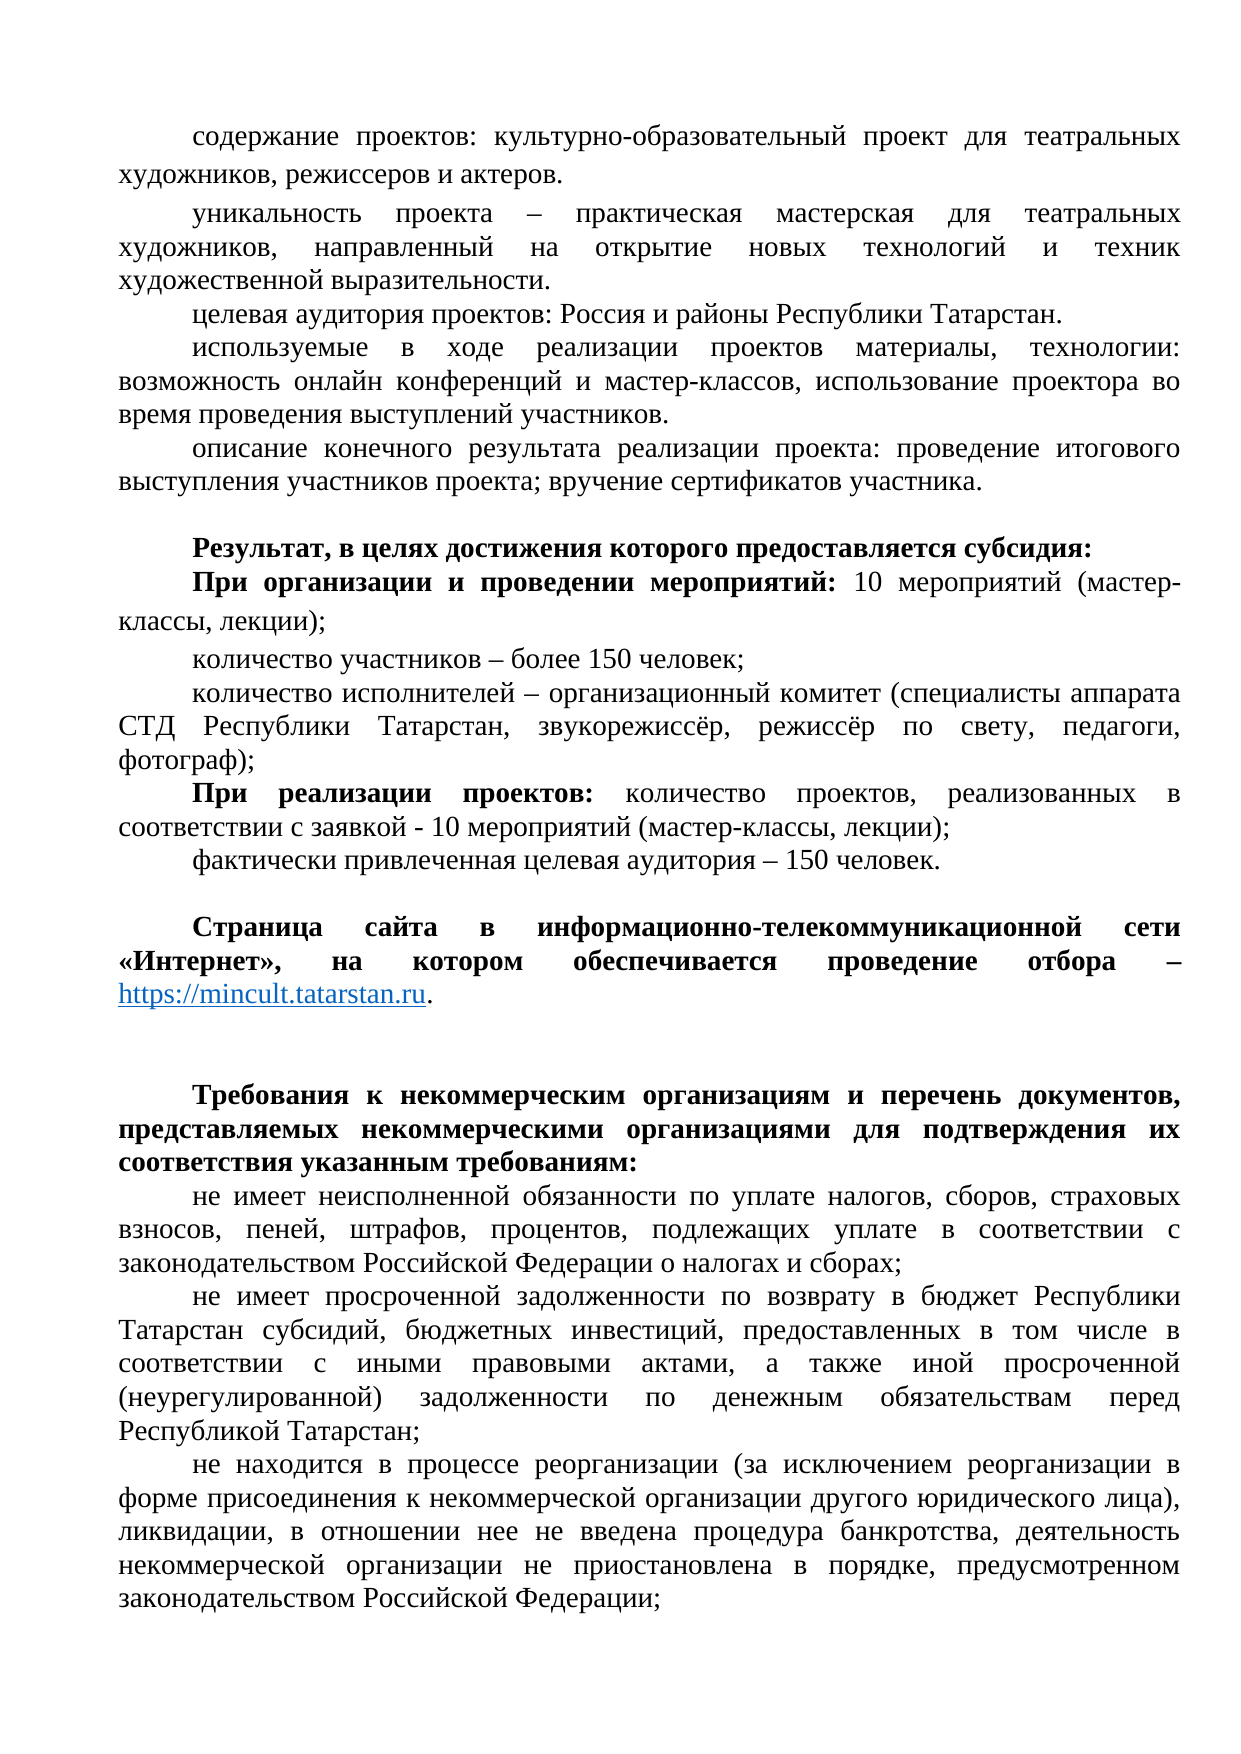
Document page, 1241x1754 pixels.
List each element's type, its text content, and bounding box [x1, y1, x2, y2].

text При организации и проведении мероприятий: 10 мероприятий (мастер-классы, лекции); [118, 564, 1181, 636]
text Требования к некоммерческим организациям и перечень документов, представляемых некоммерческими организациями для подтверждения их соответствия указанным требованиям: [118, 1077, 1181, 1178]
text Результат, в целях достижения которого предоставляется субсидия: [118, 531, 1181, 564]
text фактически привлеченная целевая аудитория – 150 человек. [118, 842, 1181, 876]
text целевая аудитория проектов: Россия и районы Республики Татарстан. [118, 296, 1181, 329]
text уникальность проекта – практическая мастерская для театральных художников, направленный на открытие новых технологий и техник художественной выразительности. [118, 195, 1181, 296]
text количество участников – более 150 человек; [118, 641, 1181, 675]
text Страница сайта в информационно-телекоммуникационной сети «Интернет», на котором обеспечивается проведение отбора – https://mincult.tatarstan.ru. [118, 909, 1181, 1010]
text количество исполнителей – организационный комитет (специалисты аппарата СТД Республики Татарстан, звукорежиссёр, режиссёр по свету, педагоги, фотограф); [118, 675, 1181, 775]
text При реализации проектов: количество проектов, реализованных в соответствии с заявкой - 10 мероприятий (мастер-классы, лекции); [118, 775, 1181, 842]
text используемые в ходе реализации проектов материалы, технологии: возможность онлайн конференций и мастер-классов, использование проектора во время проведения выступлений участников. [118, 329, 1181, 430]
text не находится в процессе реорганизации (за исключением реорганизации в форме присоединения к некоммерческой организации другого юридического лица), ликвидации, в отношении нее не введена процедура банкротства, деятельность некоммерческой организации не приостановлена в порядке, предусмотренном законодательством Российской Федерации; [118, 1446, 1181, 1614]
text содержание проектов: культурно-образовательный проект для театральных художников, режиссеров и актеров. [118, 118, 1181, 190]
text не имеет просроченной задолженности по возврату в бюджет Республики Татарстан субсидий, бюджетных инвестиций, предоставленных в том числе в соответствии с иными правовыми актами, а также иной просроченной (неурегулированной) задолженности по денежным обязательствам перед Республикой Татарстан; [118, 1278, 1181, 1446]
text описание конечного результата реализации проекта: проведение итогового выступления участников проекта; вручение сертификатов участника. [118, 430, 1181, 497]
text не имеет неисполненной обязанности по уплате налогов, сборов, страховых взносов, пеней, штрафов, процентов, подлежащих уплате в соответствии с законодательством Российской Федерации о налогах и сборах; [118, 1178, 1181, 1278]
